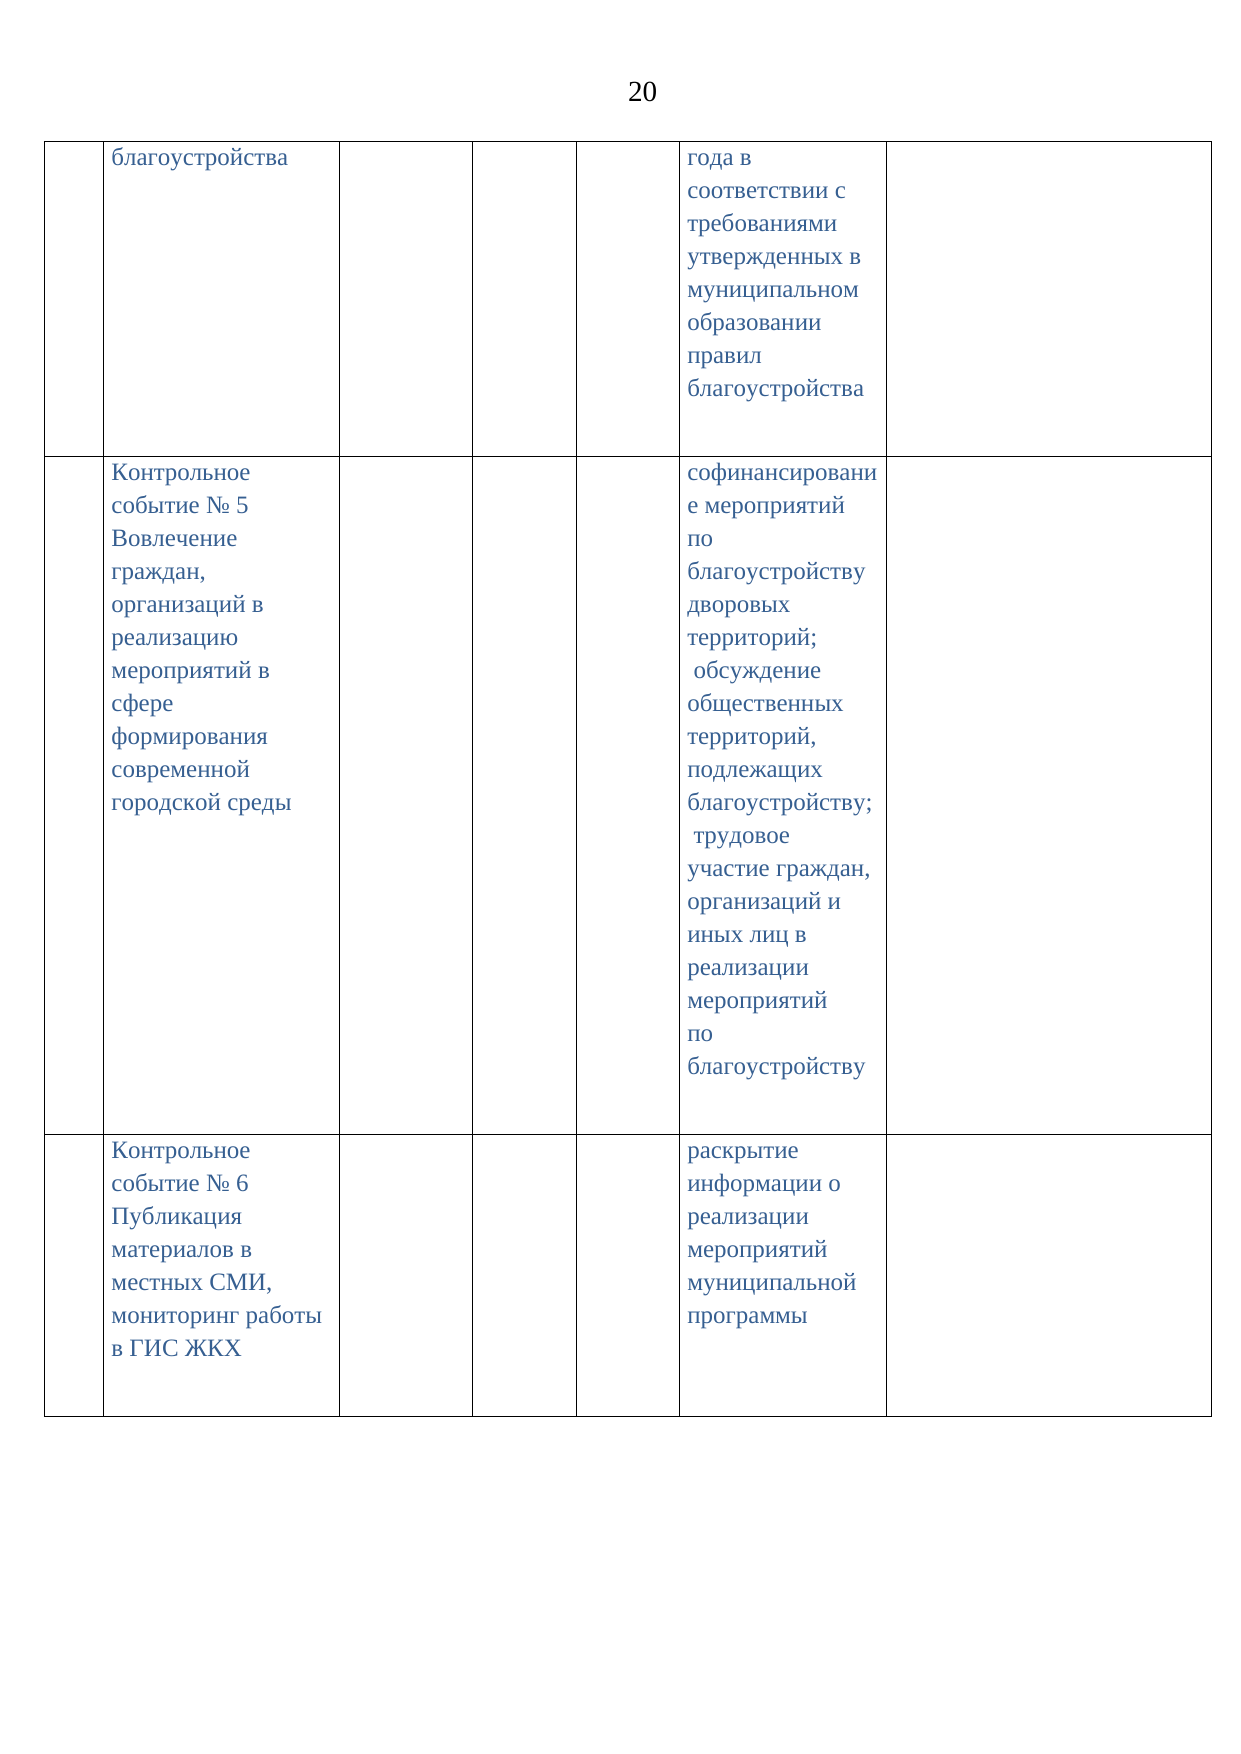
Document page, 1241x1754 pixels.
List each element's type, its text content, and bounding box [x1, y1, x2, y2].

table_cell [577, 1135, 679, 1416]
table_cell [577, 457, 679, 1134]
table_cell софинансирование мероприятий по благоустройству дворовых территорий; обсуждение общественных территорий, подлежащих благоустройству; трудовое участие граждан, организаций и иных лиц в реализации мероприятий по благоустройству [680, 457, 886, 1134]
table_cell [340, 142, 472, 456]
table_cell [473, 142, 576, 456]
table_cell [473, 1135, 576, 1416]
table_cell Контрольное событие № 6 Публикация материалов в местных СМИ, мониторинг работы в ГИС ЖКХ [104, 1135, 339, 1416]
table_cell [340, 1135, 472, 1416]
table_cell Контрольное событие № 5 Вовлечение граждан, организаций в реализацию мероприятий в сфере формирования современной городской среды [104, 457, 339, 1134]
table_cell [45, 457, 103, 1134]
table_cell [887, 142, 1211, 456]
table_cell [680, 142, 886, 456]
table_cell [45, 142, 103, 456]
table_cell [887, 1135, 1211, 1416]
table_cell [45, 1135, 103, 1416]
table_cell раскрытие информации о реализации мероприятий муниципальной программы [680, 1135, 886, 1416]
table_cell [104, 142, 339, 456]
table_cell [577, 142, 679, 456]
table_cell [340, 457, 472, 1134]
table_cell [473, 457, 576, 1134]
table_cell [887, 457, 1211, 1134]
